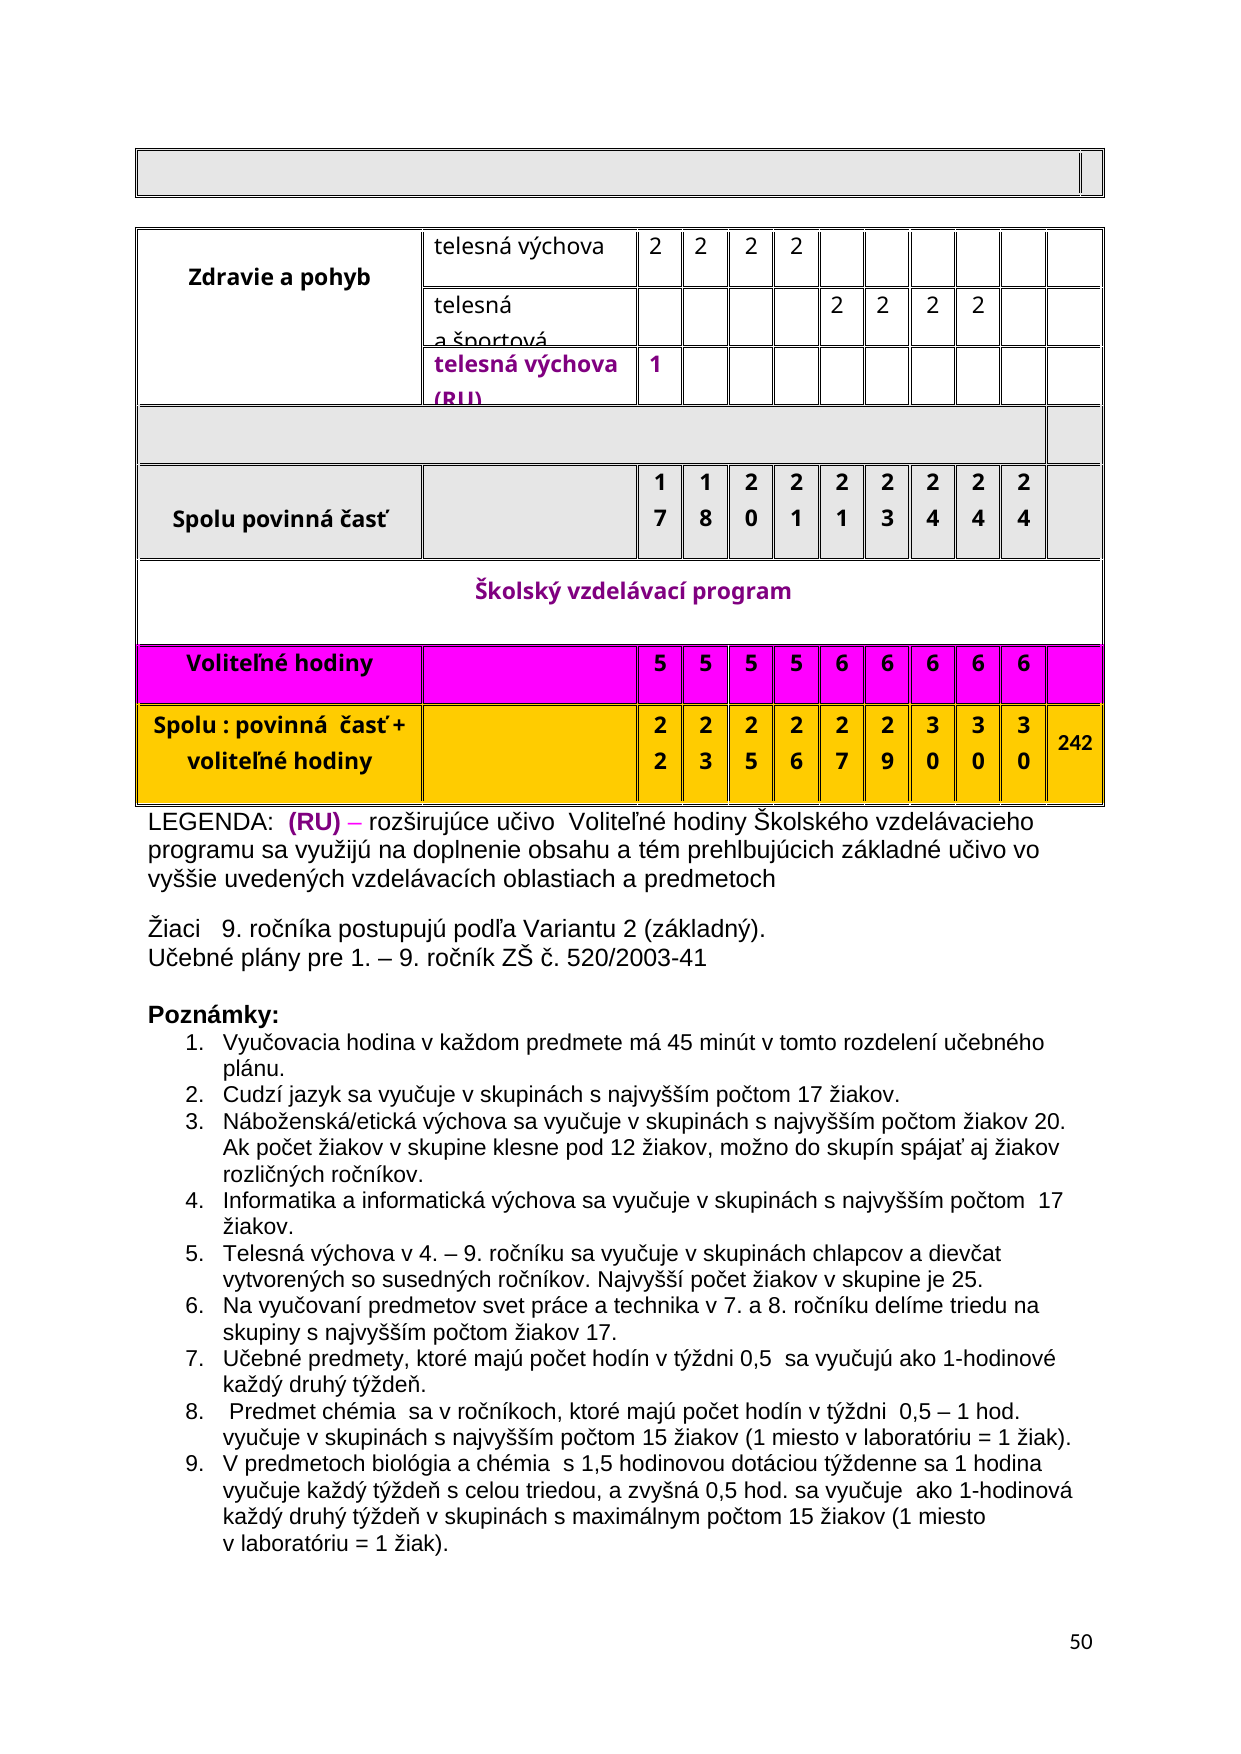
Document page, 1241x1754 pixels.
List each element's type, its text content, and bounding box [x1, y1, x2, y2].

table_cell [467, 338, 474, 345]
list V predmetoch biológia a chémia s 1,5 hodinovou dotáciou týždenne sa 1 hodina vyučuje každý týždeň s celou triedou, a zvyšná 0,5 hod. sa vyučuje ako 1-hodinová každý druhý týždeň v skupinách s maximálnym počtom 15 žiakov (1 miesto v laboratóriu = 1 žiak). [185, 1450, 1092, 1556]
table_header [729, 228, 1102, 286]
text každý druhý týždeň. [223, 1371, 1092, 1398]
text Žiaci 9. ročníka postupujú podľa Variantu 2 (základný). [148, 914, 1092, 942]
list Informatika a informatická výchova sa vyučuje v skupinách s najvyšším počtom 17 žiakov. [185, 1187, 1092, 1239]
list Vyučovacia hodina v každom predmete má 45 minút v tomto rozdelení učebného plánu. [185, 1029, 1092, 1081]
text LEGENDA: (RU) – rozširujúce učivo Voliteľné hodiny Školského vzdelávacieho programu sa využijú na doplnenie obsahu a tém prehlbujúcich základné učivo vo vyššie uvedených vzdelávacích oblastiach a predmetoch [148, 807, 1092, 893]
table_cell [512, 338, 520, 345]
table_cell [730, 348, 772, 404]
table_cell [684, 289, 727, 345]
list Náboženská/etická výchova sa vyučuje v skupinách s najvyšším počtom žiakov 20. [185, 1108, 1092, 1134]
text Poznámky: [148, 1000, 1092, 1029]
list Na vyučovaní predmetov svet práce a technika v 7. a 8. ročníku delíme triedu na skupiny s najvyšším počtom žiakov 17. [185, 1292, 1092, 1345]
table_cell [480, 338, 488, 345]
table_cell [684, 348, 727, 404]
text Učebné plány pre 1. – 9. ročník ZŠ č. 520/2003-41 [148, 942, 1092, 971]
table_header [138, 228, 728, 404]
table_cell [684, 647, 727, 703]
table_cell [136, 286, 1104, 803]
text Ak počet žiakov v skupine klesne pod 12 žiakov, možno do skupín spájať aj žiakov rozličných ročníkov. [223, 1134, 1092, 1187]
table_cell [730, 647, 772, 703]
list Cudzí jazyk sa vyučuje v skupinách s najvyšším počtom 17 žiakov. [185, 1081, 1092, 1108]
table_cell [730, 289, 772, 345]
list Predmet chémia sa v ročníkoch, ktoré majú počet hodín v týždni 0,5 – 1 hod. vyučuje v skupinách s najvyšším počtom 15 žiakov (1 miesto v laboratóriu = 1 žiak). [185, 1398, 1092, 1450]
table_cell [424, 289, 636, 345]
list Telesná výchova v 4. – 9. ročníku sa vyučuje v skupinách chlapcov a dievčat vytvorených so susedných ročníkov. Najvyšší počet žiakov v skupine je 25. [185, 1239, 1092, 1292]
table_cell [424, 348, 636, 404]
list Učebné predmety, ktoré majú počet hodín v týždni 0,5 sa vyučujú ako 1-hodinové [185, 1345, 1092, 1371]
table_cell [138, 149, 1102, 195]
